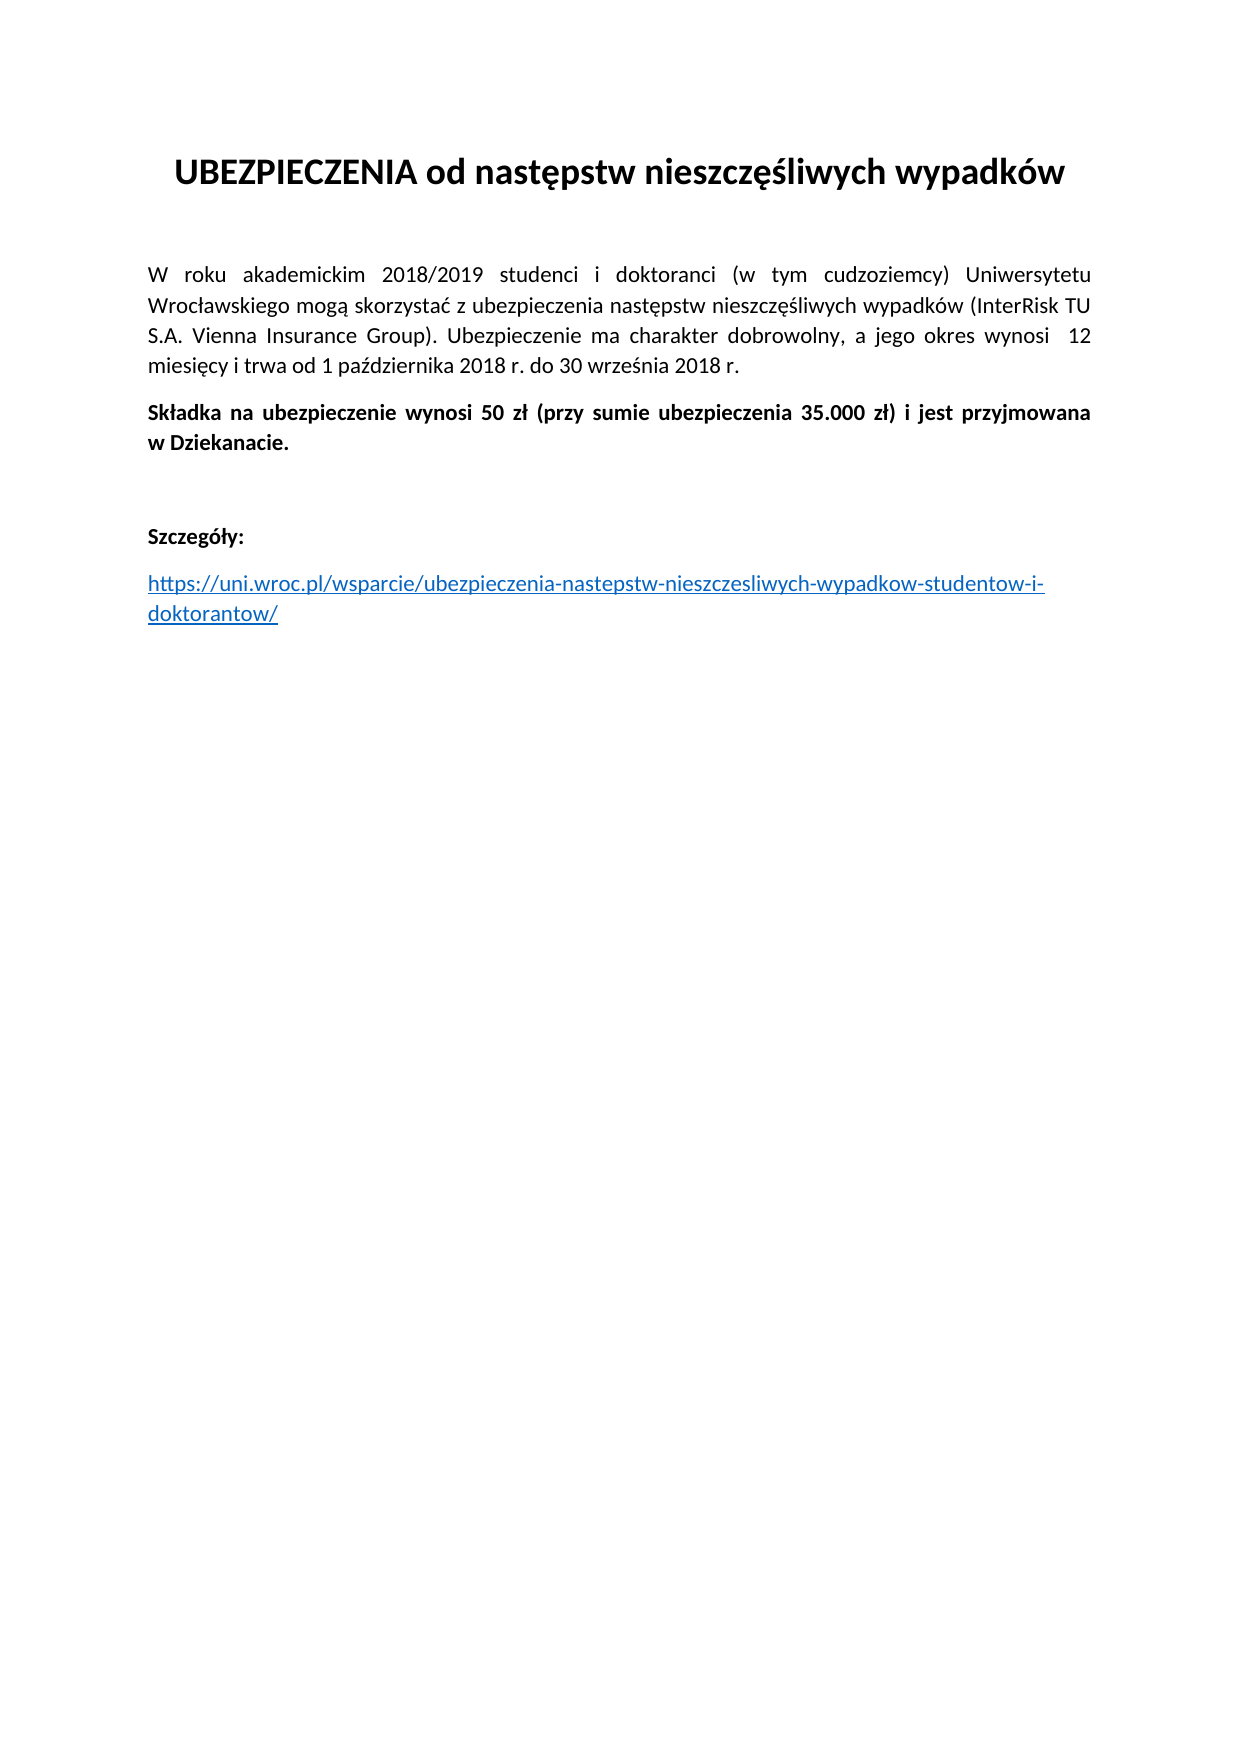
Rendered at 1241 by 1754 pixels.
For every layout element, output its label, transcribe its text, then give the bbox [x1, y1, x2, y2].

text UBEZPIECZENIA od następstw nieszczęśliwych wypadków [148, 148, 1093, 193]
text Szczegóły: [148, 522, 1093, 550]
text https://uni.wroc.pl/wsparcie/ubezpieczenia-nastepstw-nieszczesliwych-wypadkow-studentow-i-doktorantow/ [148, 569, 1093, 627]
text W roku akademickim 2018/2019 studenci i doktoranci (w tym cudzoziemcy) Uniwersytetu Wrocławskiego mogą skorzystać z ubezpieczenia następstw nieszczęśliwych wypadków (InterRisk TU S.A. Vienna Insurance Group). Ubezpieczenie ma charakter dobrowolny, a jego okres wynosi 12 miesięcy i trwa od 1 października 2018 r. do 30 września 2018 r. [148, 261, 1093, 379]
text Składka na ubezpieczenie wynosi 50 zł (przy sumie ubezpieczenia 35.000 zł) i jest przyjmowana w Dziekanacie. [148, 398, 1093, 456]
